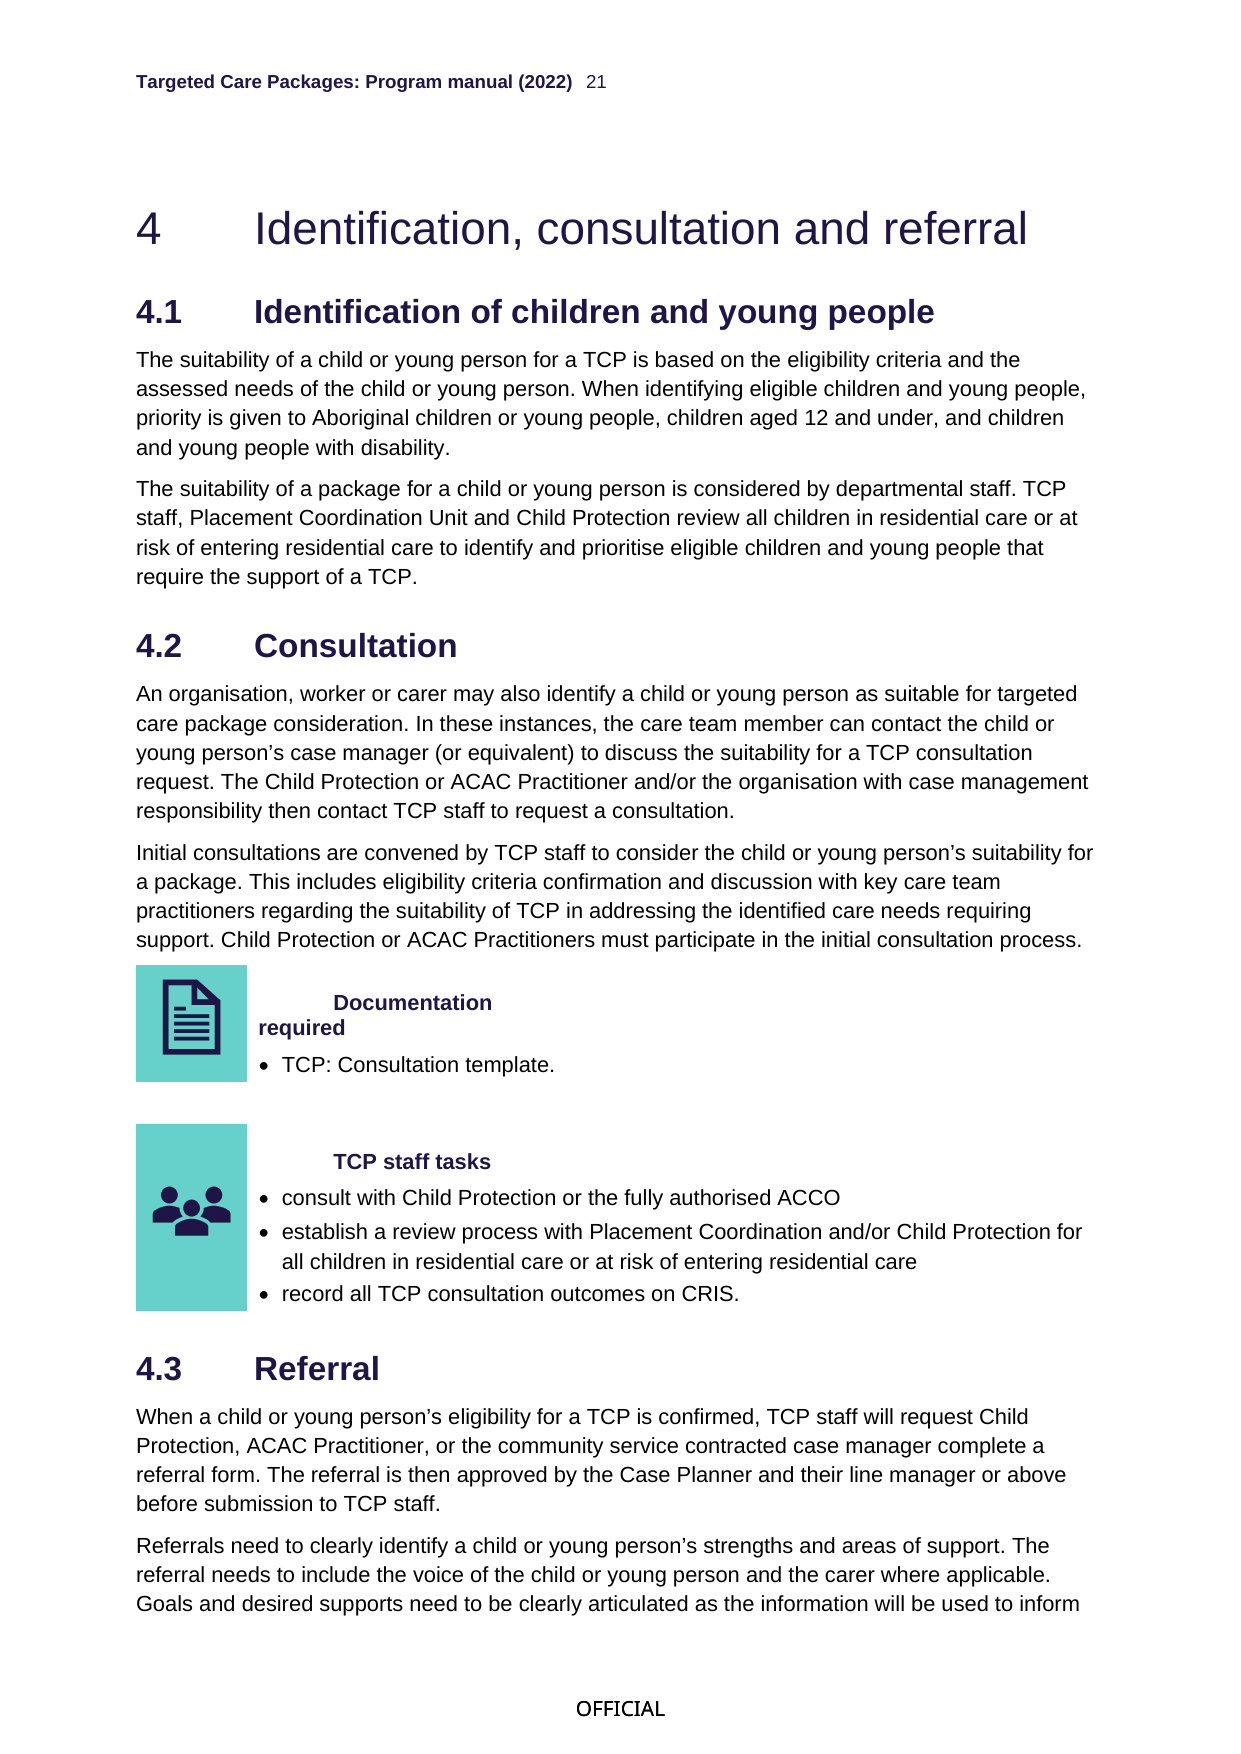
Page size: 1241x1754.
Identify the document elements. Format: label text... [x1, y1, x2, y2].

subtitle Consultation [136, 626, 1104, 665]
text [136, 1529, 1104, 1616]
text An organisation, worker or carer may also identify a child or young person as suitable for targeted care package consideration. In these instances, the care team member can contact the child or young person’s case manager (or equivalent) to discuss the suitability for a TCP consultation request. The Child Protection or ACAC Practitioner and/or the organisation with case management responsibility then contact TCP staff to request a consultation. [136, 677, 1104, 823]
table_header TCP staff tasks consult with Child Protection or the fully authorised ACCO establish a review process with Placement Coordination and/or Child Protection for all children in residential care or at risk of entering residential care record all TCP consultation outcomes on CRIS. [247, 1124, 1104, 1311]
table_header [136, 1124, 247, 1311]
subtitle Identification, consultation and referral [136, 202, 1104, 254]
picture [147, 1166, 236, 1256]
subtitle Identification of children and young people [136, 292, 1104, 331]
text The suitability of a child or young person for a TCP is based on the eligibility criteria and the assessed needs of the child or young person. When identifying eligible children and young people, priority is given to Aboriginal children or young people, children aged 12 and under, and children and young people with disability. [136, 343, 1104, 460]
text The suitability of a package for a child or young person is considered by departmental staff. TCP staff, Placement Coordination Unit and Child Protection review all children in residential care or at risk of entering residential care to identify and prioritise eligible children and young people that require the support of a TCP. [136, 472, 1104, 589]
text When a child or young person’s eligibility for a TCP is confirmed, TCP staff will request Child Protection, ACAC Practitioner, or the community service contracted case manager complete a referral form. The referral is then approved by the Case Planner and their line manager or above before submission to TCP staff. [136, 1400, 1104, 1516]
table_header Documentation required TCP: Consultation template. [247, 965, 567, 1082]
table_header [136, 965, 247, 1082]
subtitle Referral [136, 1349, 1104, 1387]
text Initial consultations are convened by TCP staff to consider the child or young person’s suitability for a package. This includes eligibility criteria confirmation and discussion with key care team practitioners regarding the suitability of TCP in addressing the identified care needs requiring support. Child Protection or ACAC Practitioners must participate in the initial consultation process. [136, 836, 1104, 952]
picture [147, 972, 236, 1062]
